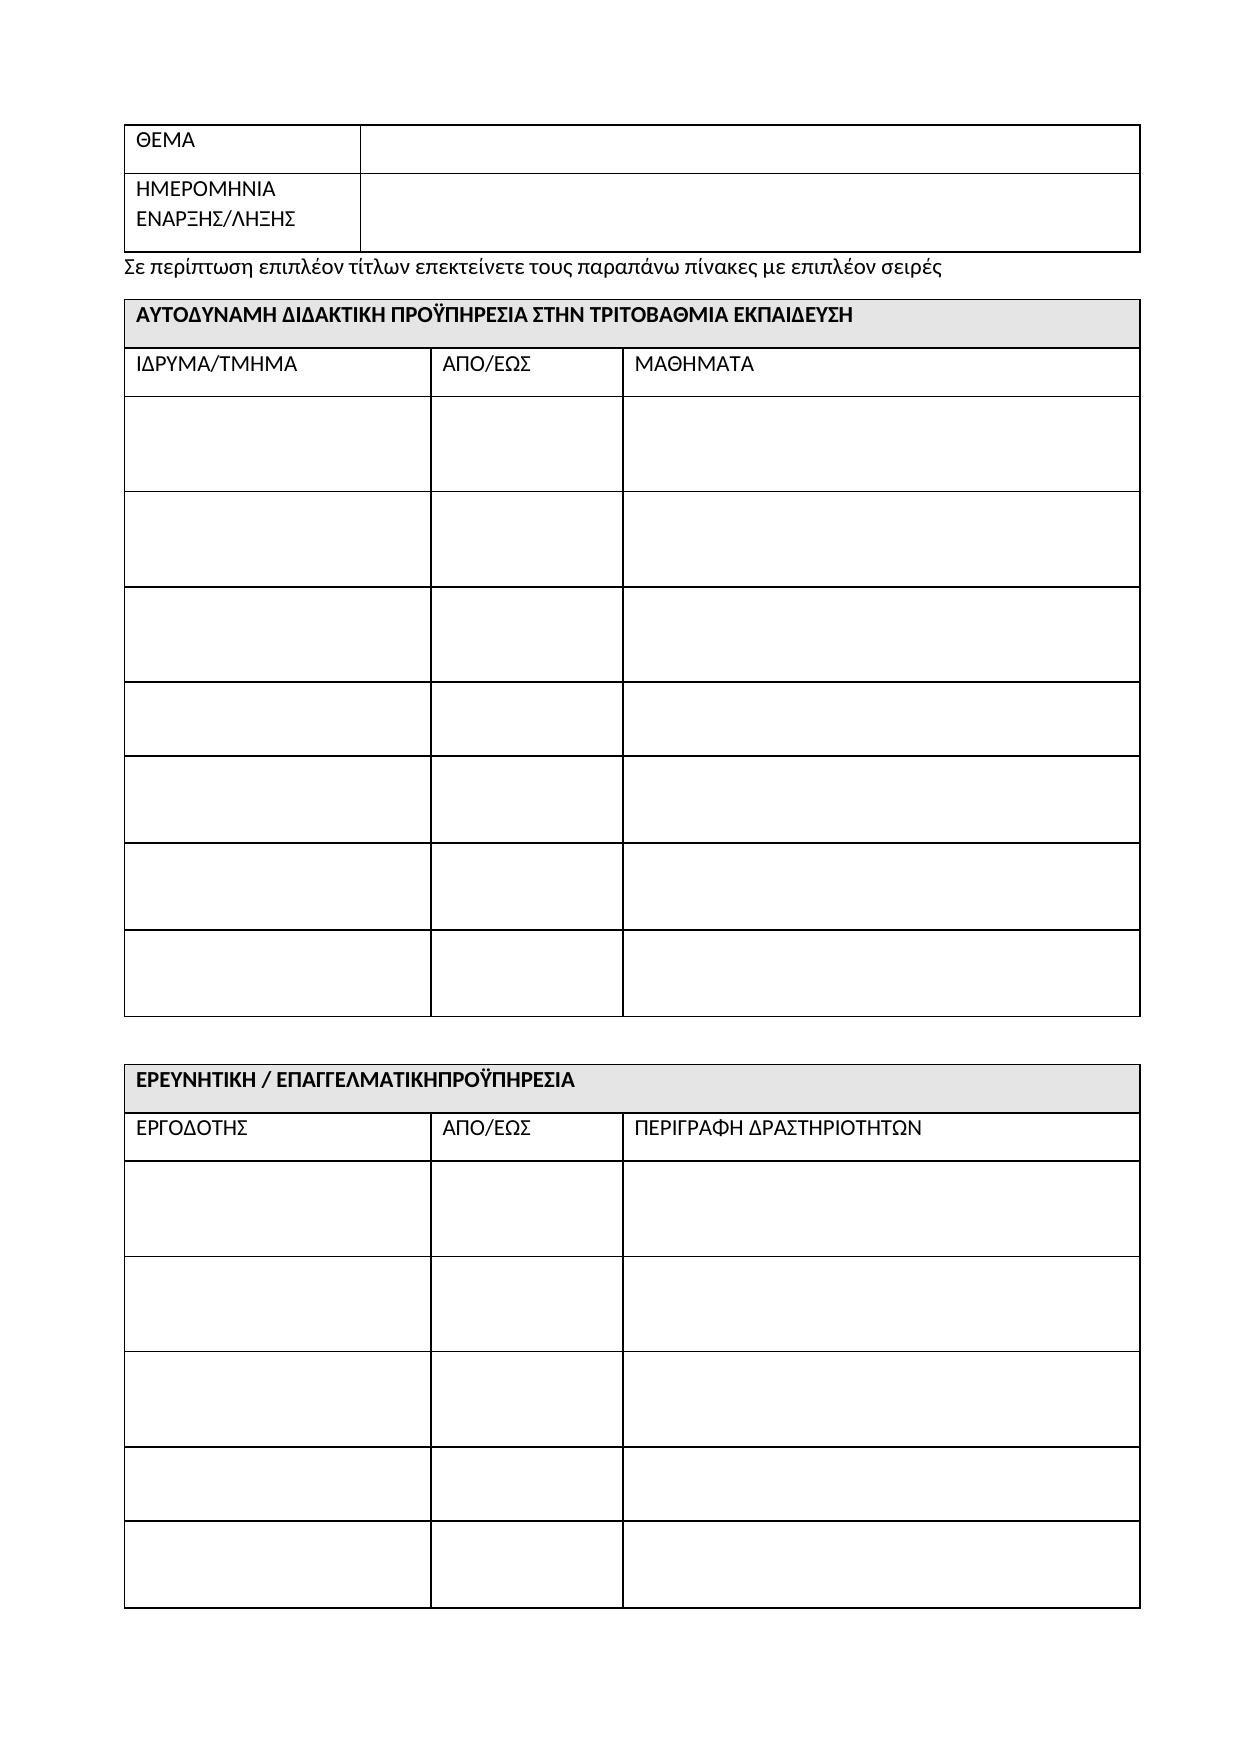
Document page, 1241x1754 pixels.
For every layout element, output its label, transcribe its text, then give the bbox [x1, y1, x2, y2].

table_cell [125, 1162, 430, 1256]
table_cell ΠΕΡΙΓΡΑΦΗ ΔΡΑΣΤΗΡΙΟΤΗΤΩΝ [624, 1114, 1139, 1160]
table_cell [125, 683, 430, 755]
table_cell [624, 1448, 1139, 1520]
table_cell [432, 492, 622, 586]
table_cell ΕΡΓΟΔΟΤΗΣ [125, 1114, 430, 1160]
table_cell [125, 931, 430, 1016]
table_cell [624, 588, 1139, 681]
table_cell [624, 397, 1139, 491]
table_cell [125, 1257, 430, 1351]
table_cell [624, 683, 1139, 755]
table_cell [361, 126, 1139, 172]
table_cell [432, 757, 622, 842]
table_cell [432, 931, 622, 1016]
table_cell ΘΕΜΑ [125, 126, 360, 172]
table_cell [624, 492, 1139, 586]
table_cell [125, 757, 430, 842]
table_cell [125, 844, 430, 929]
table_cell [125, 588, 430, 681]
table_cell [624, 1162, 1139, 1256]
table_header ΕΡΕΥΝΗΤΙΚΗ / ΕΠΑΓΓΕΛΜΑΤΙΚΗΠΡΟΫΠΗΡΕΣΙΑ [125, 1065, 1139, 1112]
table_cell ΑΠΟ/ΕΩΣ [432, 349, 622, 396]
table_cell [624, 844, 1139, 929]
table_cell [125, 1522, 430, 1607]
table_cell [432, 1257, 622, 1351]
table_cell [125, 1448, 430, 1520]
table_cell [624, 1522, 1139, 1607]
table_cell ΜΑΘΗΜΑΤΑ [624, 349, 1139, 396]
text Σε περίπτωση επιπλέον τίτλων επεκτείνετε τους παραπάνω πίνακες με επιπλέον σειρές [124, 253, 1116, 281]
table_cell [361, 174, 1139, 251]
table_cell [624, 931, 1139, 1016]
table_cell [624, 1352, 1139, 1446]
table_cell [432, 1352, 622, 1446]
table_cell [432, 397, 622, 491]
table_cell [432, 1448, 622, 1520]
table_cell [432, 588, 622, 681]
table_cell [432, 1522, 622, 1607]
table_cell ΗΜΕΡΟΜΗΝΙΑ ΕΝΑΡΞΗΣ/ΛΗΞΗΣ [125, 174, 360, 251]
table_cell [624, 1257, 1139, 1351]
table_header ΑΥΤΟΔΥΝΑΜΗ ΔΙΔΑΚΤΙΚΗ ΠΡΟΫΠΗΡΕΣΙΑ ΣΤΗΝ ΤΡΙΤΟΒΑΘΜΙΑ ΕΚΠΑΙΔΕΥΣΗ [125, 300, 1139, 347]
table_cell [125, 492, 430, 586]
table_cell ΑΠΟ/ΕΩΣ [432, 1114, 622, 1160]
table_cell [125, 1352, 430, 1446]
table_cell [624, 757, 1139, 842]
table_cell [432, 683, 622, 755]
table_cell [125, 397, 430, 491]
table_cell [432, 844, 622, 929]
table_cell [432, 1162, 622, 1256]
table_cell ΙΔΡΥΜΑ/ΤΜΗΜΑ [125, 349, 430, 396]
